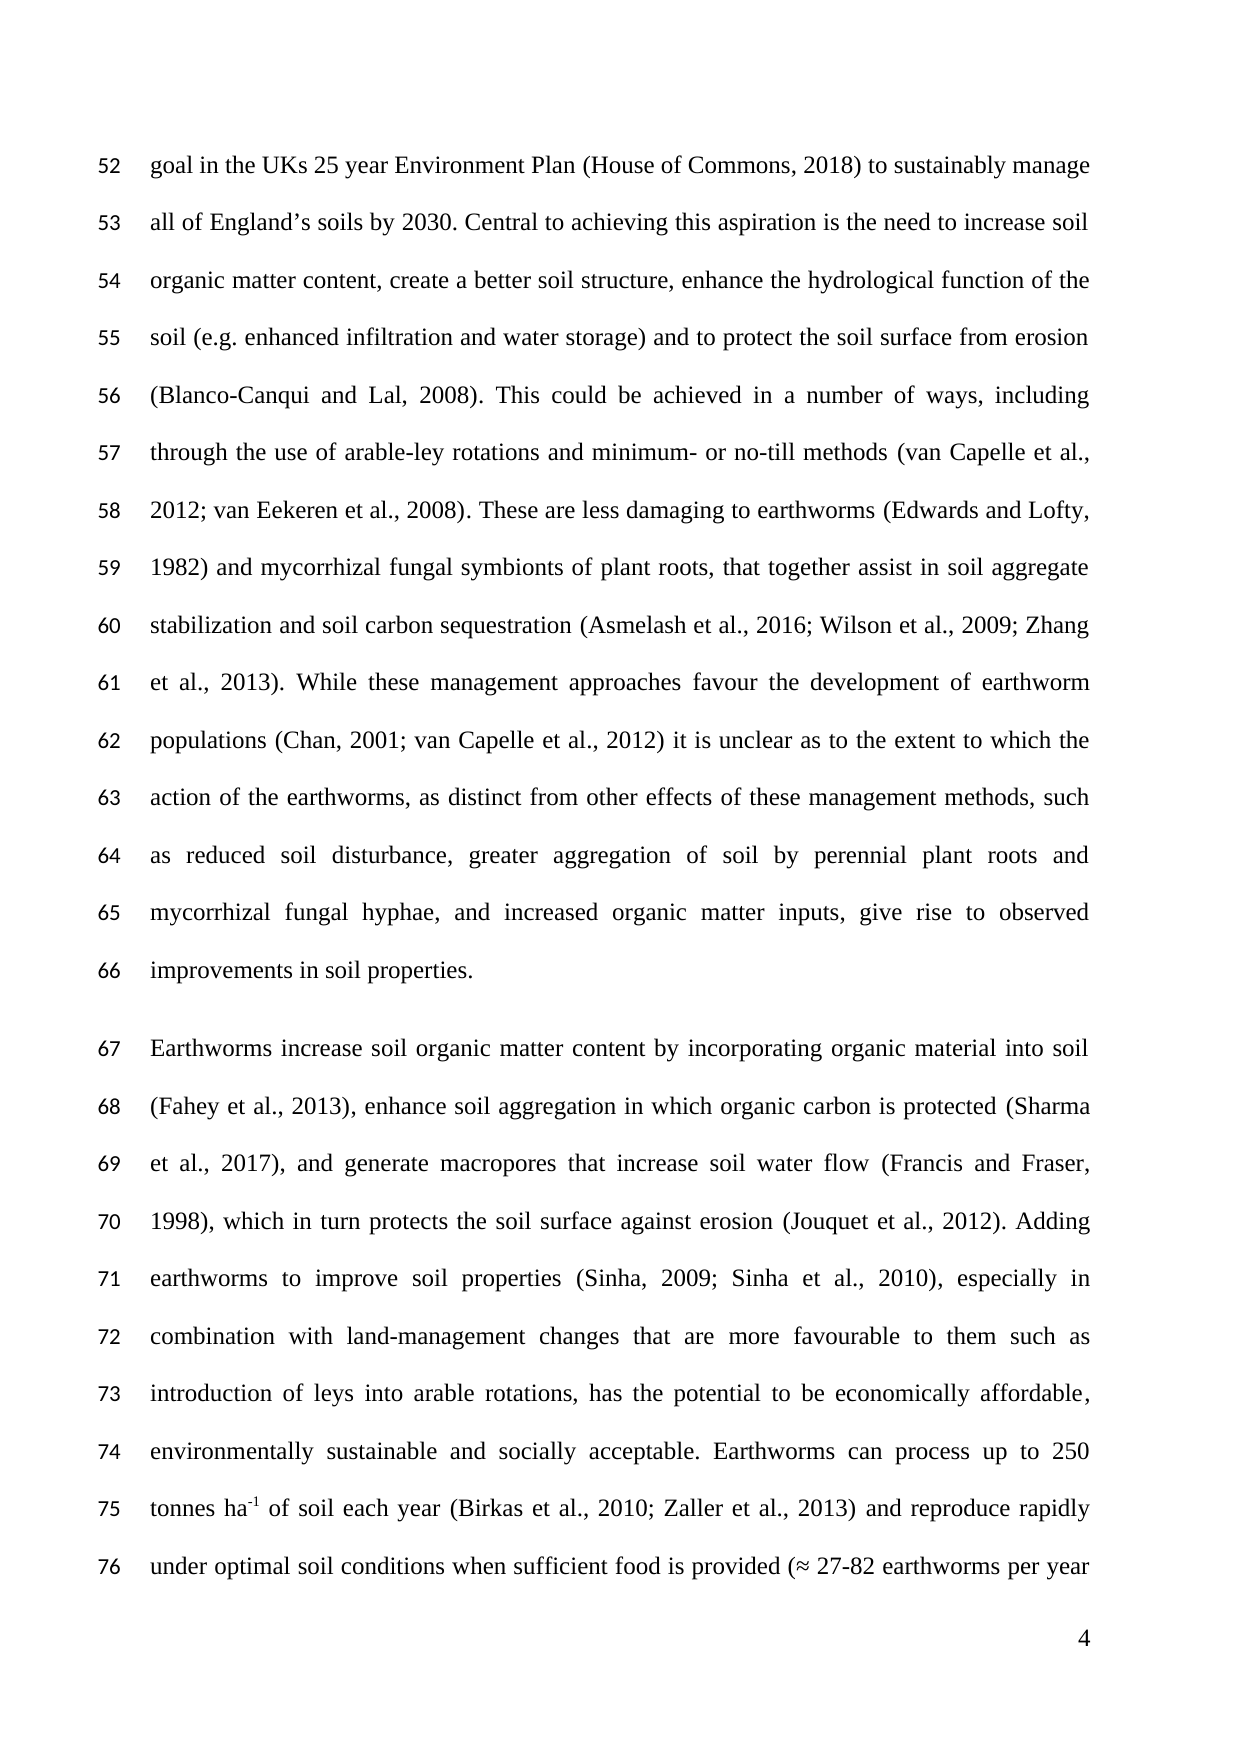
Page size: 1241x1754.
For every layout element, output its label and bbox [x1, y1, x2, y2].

text [150, 1033, 1090, 1579]
text [150, 150, 1090, 984]
